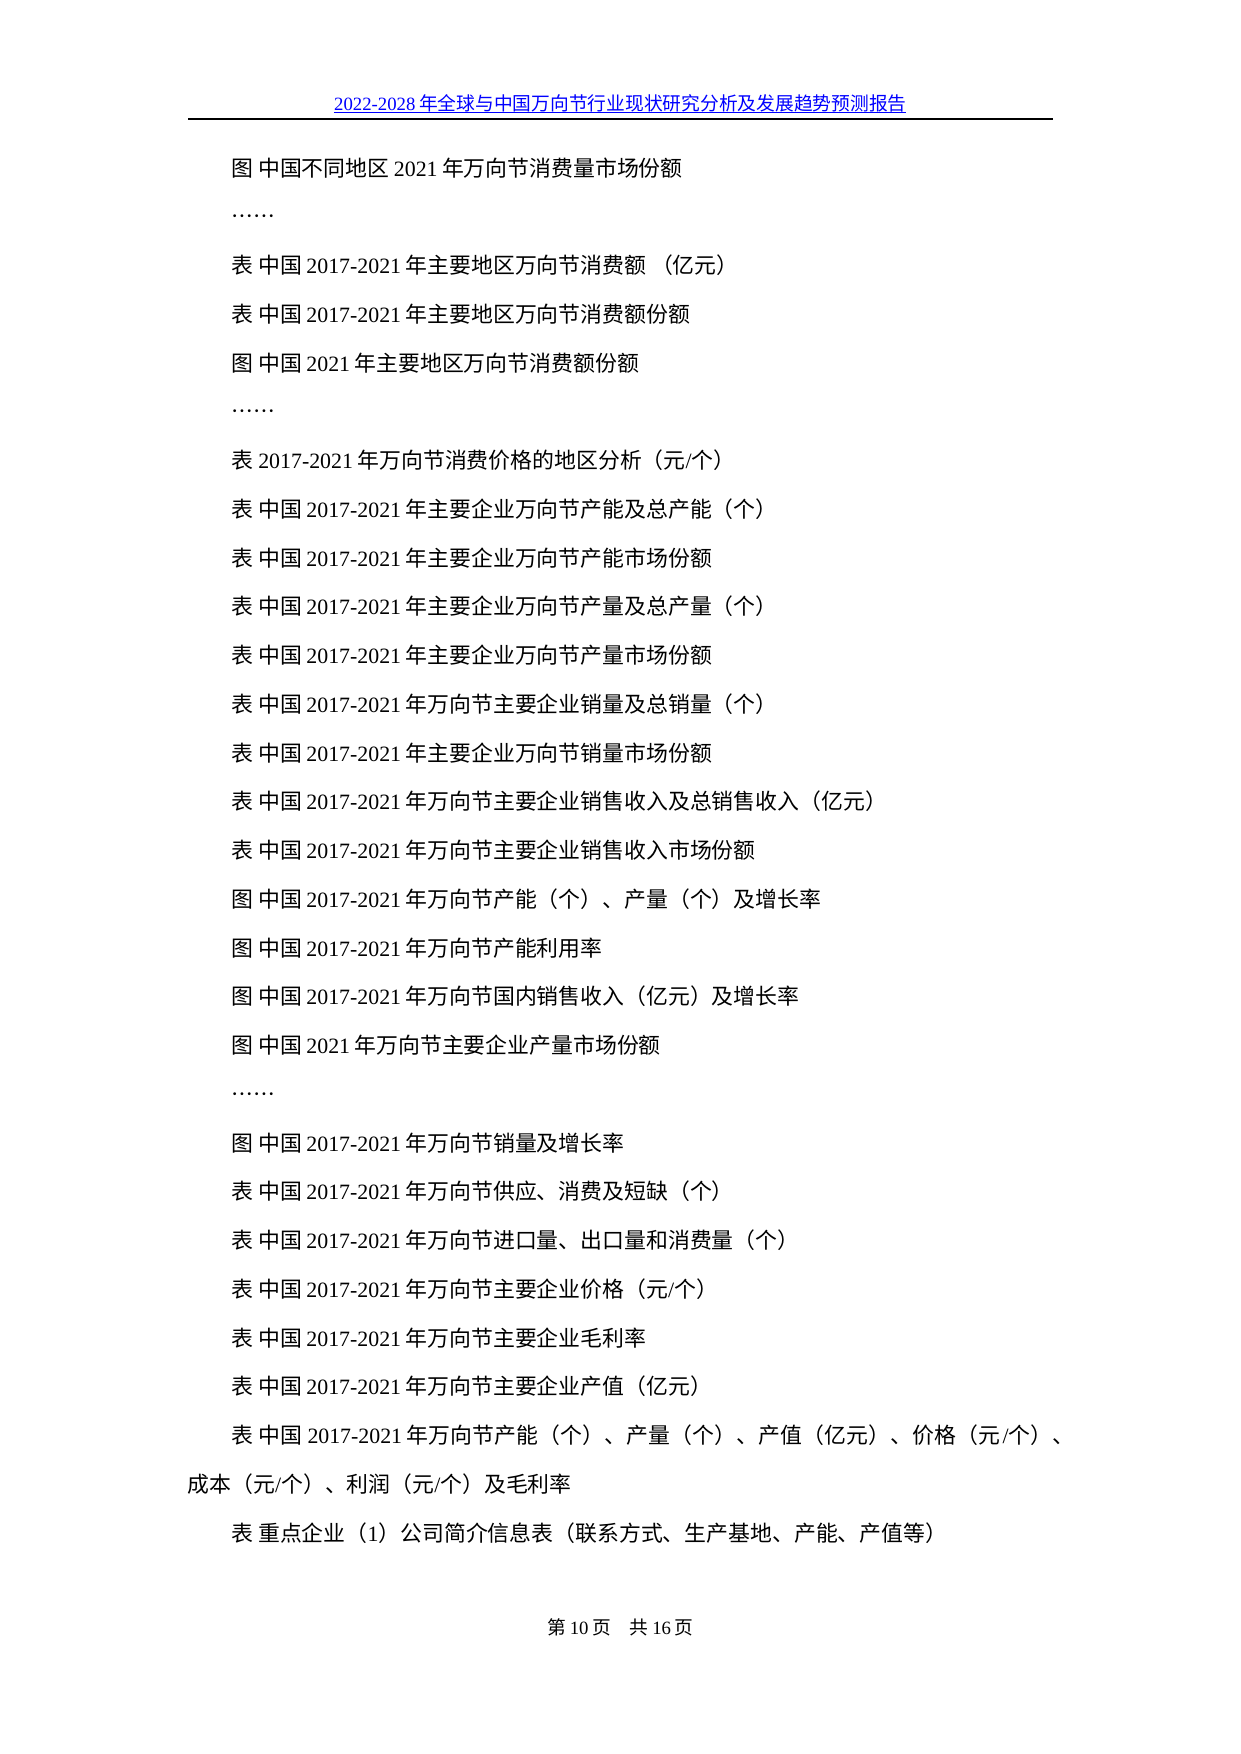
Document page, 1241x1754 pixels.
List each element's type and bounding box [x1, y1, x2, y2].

text [187, 150, 1053, 1548]
